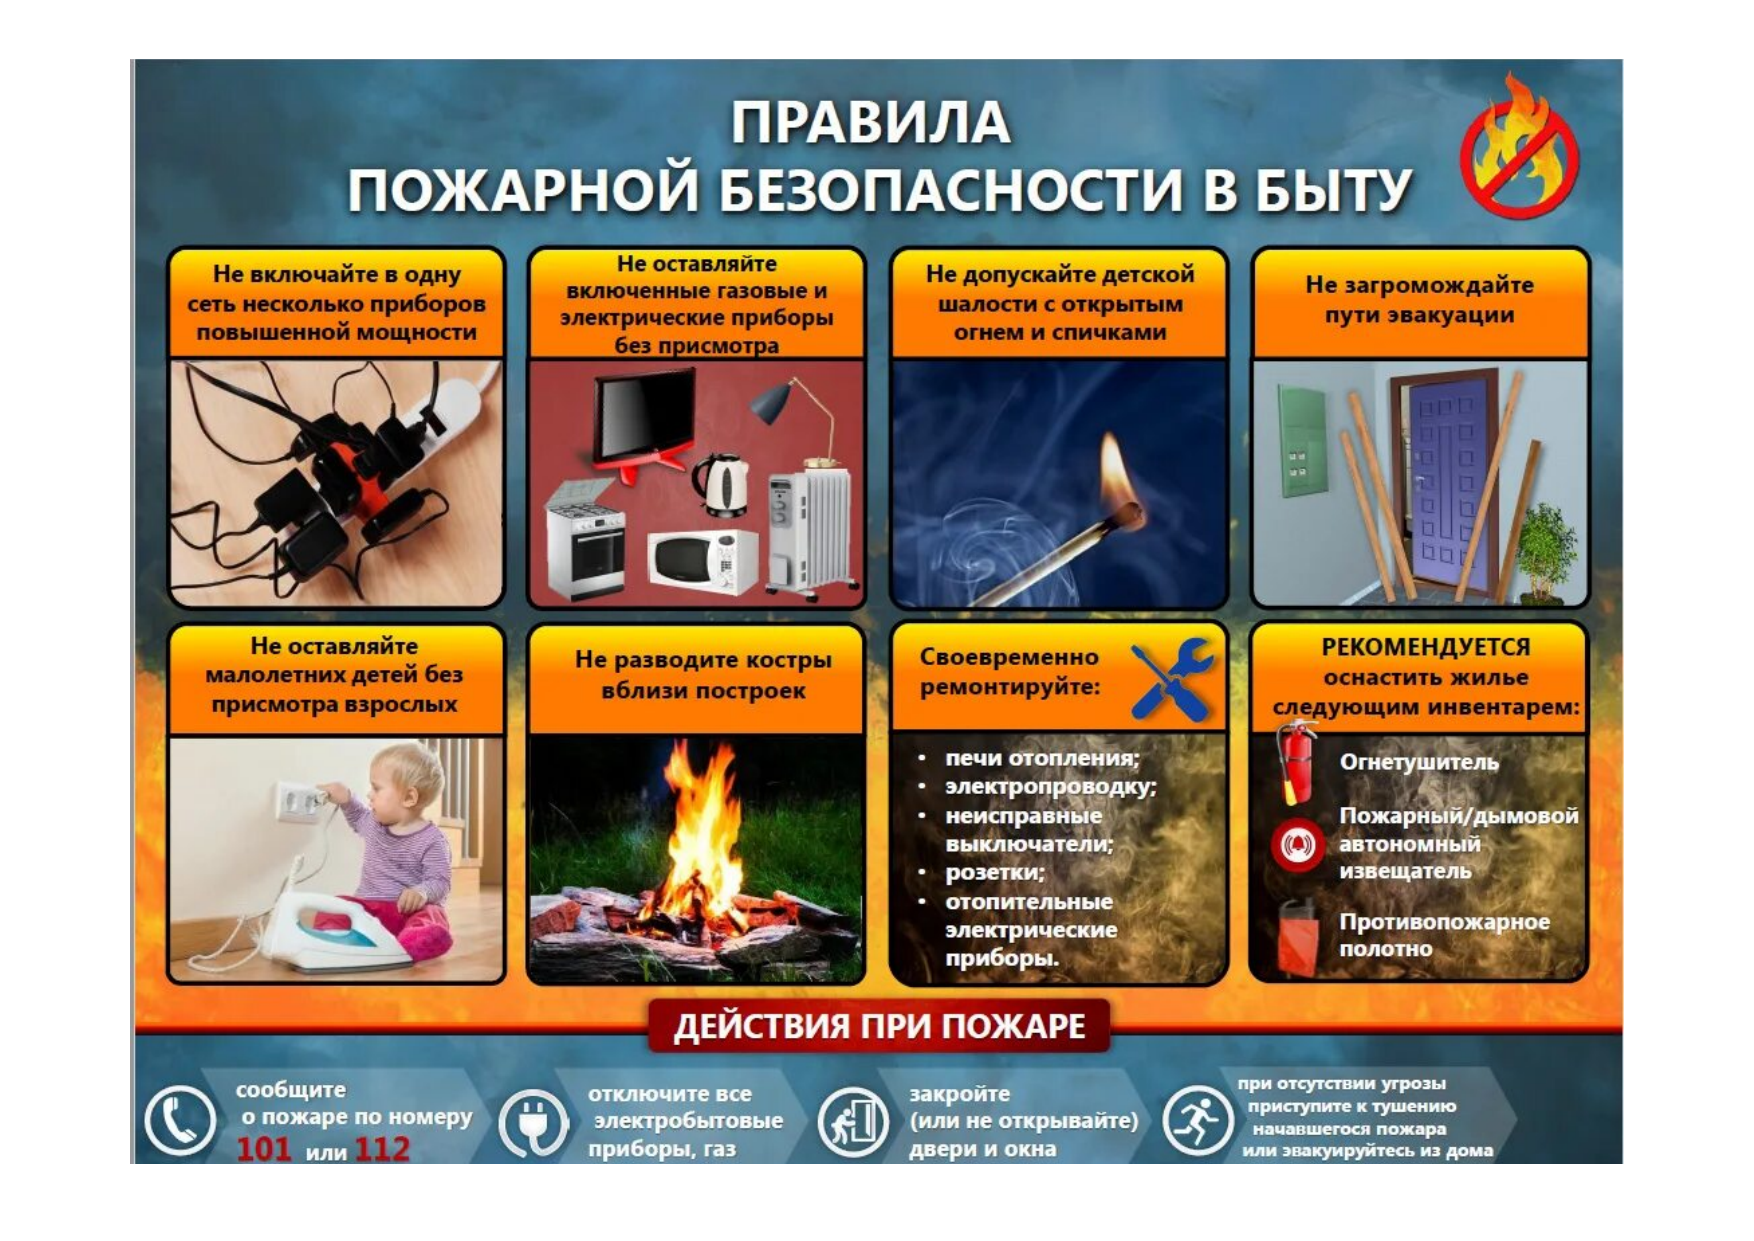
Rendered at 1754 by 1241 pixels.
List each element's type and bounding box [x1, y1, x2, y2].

picture [130, 59, 1624, 1164]
